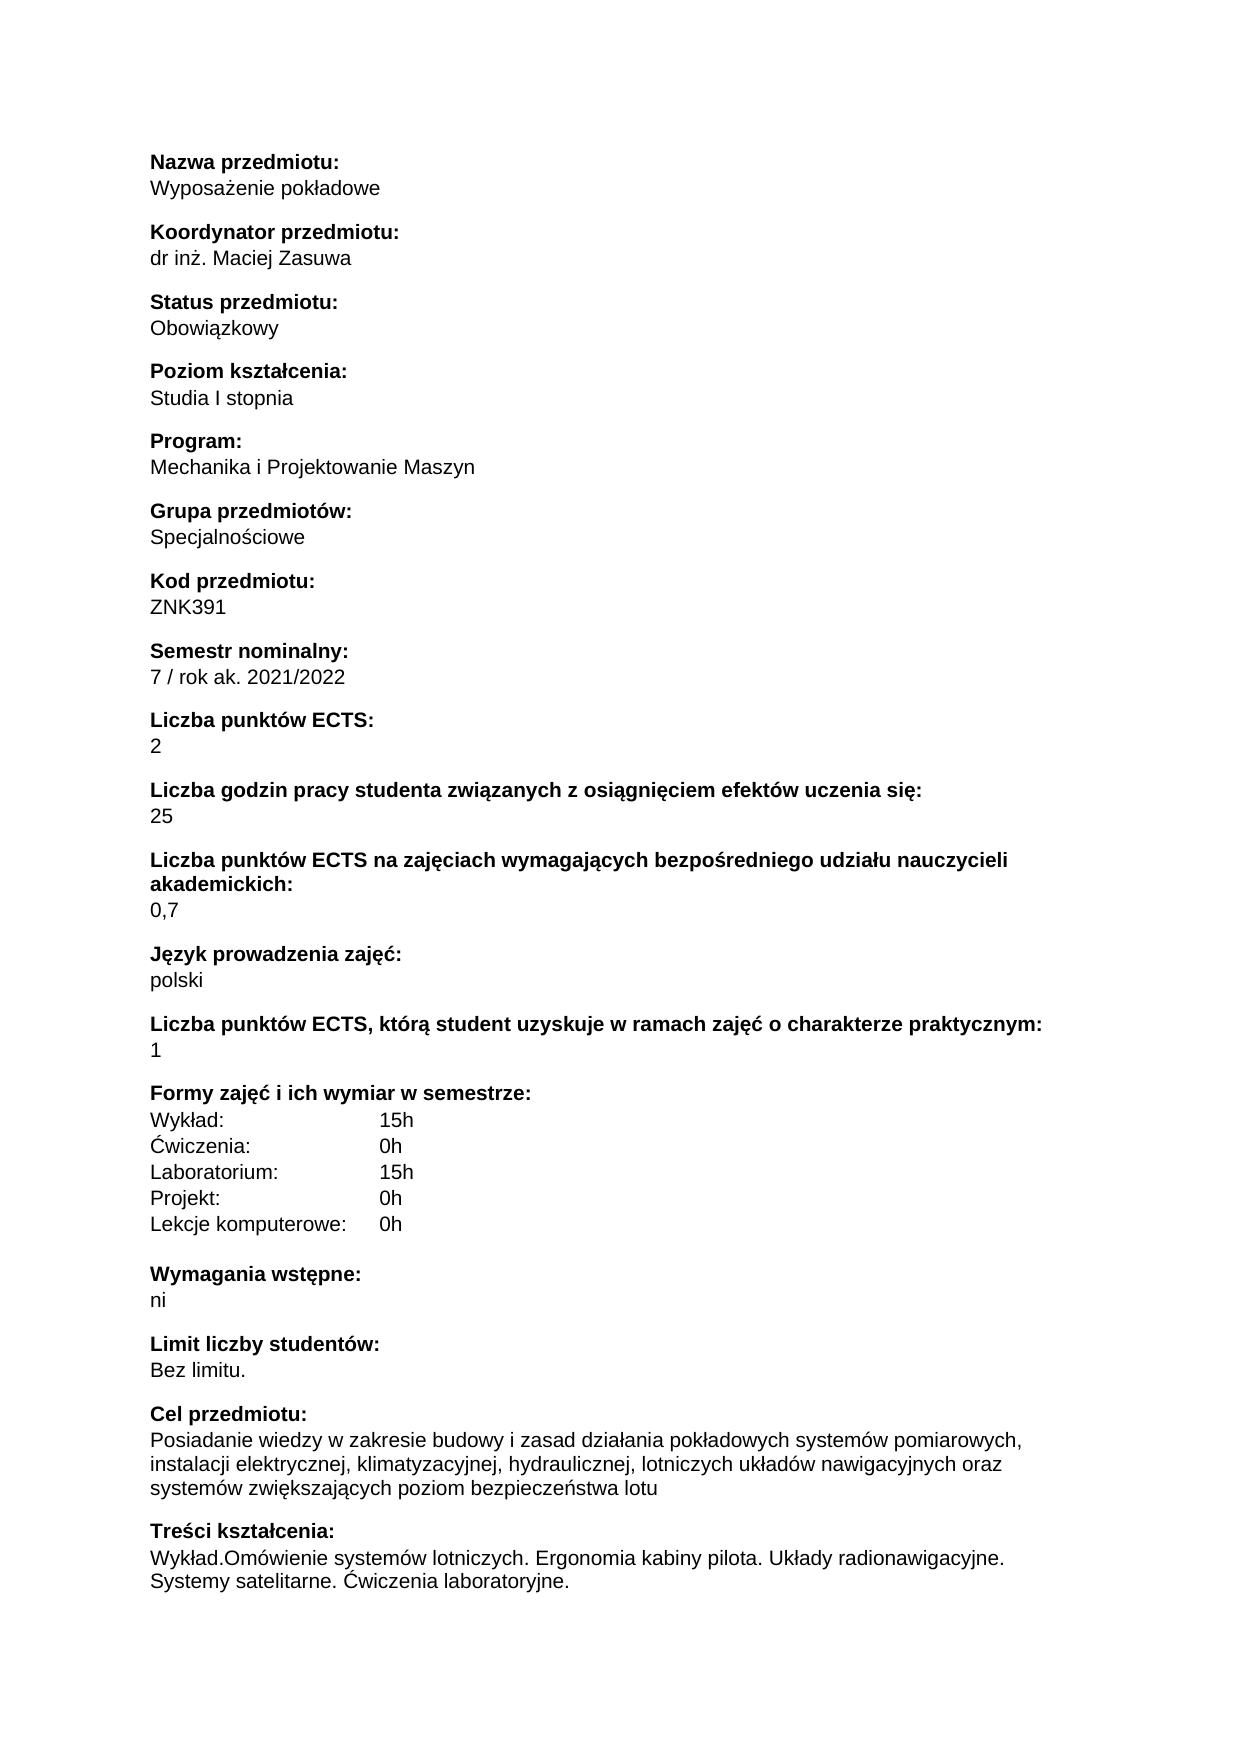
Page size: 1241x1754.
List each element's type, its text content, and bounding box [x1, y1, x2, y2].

text Wykład.Omówienie systemów lotniczych. Ergonomia kabiny pilota. Układy radionawigacyjne. Systemy satelitarne. Ćwiczenia laboratoryjne. [150, 1545, 1090, 1593]
text Nazwa przedmiotu: [150, 150, 1090, 174]
text Wyposażenie pokładowe [150, 176, 1090, 200]
text 2 [150, 734, 1090, 758]
text dr inż. Maciej Zasuwa [150, 246, 1090, 270]
text Liczba punktów ECTS: [150, 708, 1090, 732]
text Kod przedmiotu: [150, 569, 1090, 593]
text ni [150, 1288, 1090, 1312]
text Studia I stopnia [150, 385, 1090, 409]
text Status przedmiotu: [150, 289, 1090, 313]
table_cell Laboratorium: [140, 1160, 367, 1184]
text 7 / rok ak. 2021/2022 [150, 664, 1090, 688]
text Grupa przedmiotów: [150, 499, 1090, 523]
text 25 [150, 804, 1090, 828]
text Liczba godzin pracy studenta związanych z osiągnięciem efektów uczenia się: [150, 778, 1090, 802]
text Treści kształcenia: [150, 1519, 1090, 1543]
table_cell 0h [369, 1210, 597, 1236]
text 1 [150, 1037, 1090, 1061]
table_cell Projekt: [140, 1186, 367, 1210]
table_cell 15h [369, 1158, 597, 1184]
table_cell 0h [369, 1184, 597, 1210]
text Mechanika i Projektowanie Maszyn [150, 455, 1090, 479]
table_header Wykład: [140, 1108, 367, 1132]
text Poziom kształcenia: [150, 359, 1090, 383]
text Specjalnościowe [150, 525, 1090, 549]
text Bez limitu. [150, 1358, 1090, 1382]
text Obowiązkowy [150, 316, 1090, 339]
text Wymagania wstępne: [150, 1262, 1090, 1286]
text polski [150, 968, 1090, 992]
text Cel przedmiotu: [150, 1402, 1090, 1426]
text Koordynator przedmiotu: [150, 220, 1090, 244]
text Posiadanie wiedzy w zakresie budowy i zasad działania pokładowych systemów pomiarowych, instalacji elektrycznej, klimatyzacyjnej, hydraulicznej, lotniczych układów nawigacyjnych oraz systemów zwiększających poziom bezpieczeństwa lotu [150, 1428, 1090, 1499]
text Język prowadzenia zajęć: [150, 942, 1090, 966]
text Liczba punktów ECTS na zajęciach wymagających bezpośredniego udziału nauczycieli akademickich: [150, 848, 1090, 896]
text Formy zajęć i ich wymiar w semestrze: [150, 1081, 1090, 1105]
table_cell Ćwiczenia: [140, 1134, 367, 1158]
text ZNK391 [150, 595, 1090, 619]
table_cell 0h [369, 1132, 597, 1158]
table_header 15h [369, 1108, 597, 1132]
text Program: [150, 429, 1090, 453]
text Liczba punktów ECTS, którą student uzyskuje w ramach zajęć o charakterze praktycznym: [150, 1011, 1090, 1035]
text Limit liczby studentów: [150, 1332, 1090, 1356]
text 0,7 [150, 898, 1090, 922]
text Semestr nominalny: [150, 638, 1090, 662]
table_cell Lekcje komputerowe: [140, 1212, 367, 1236]
